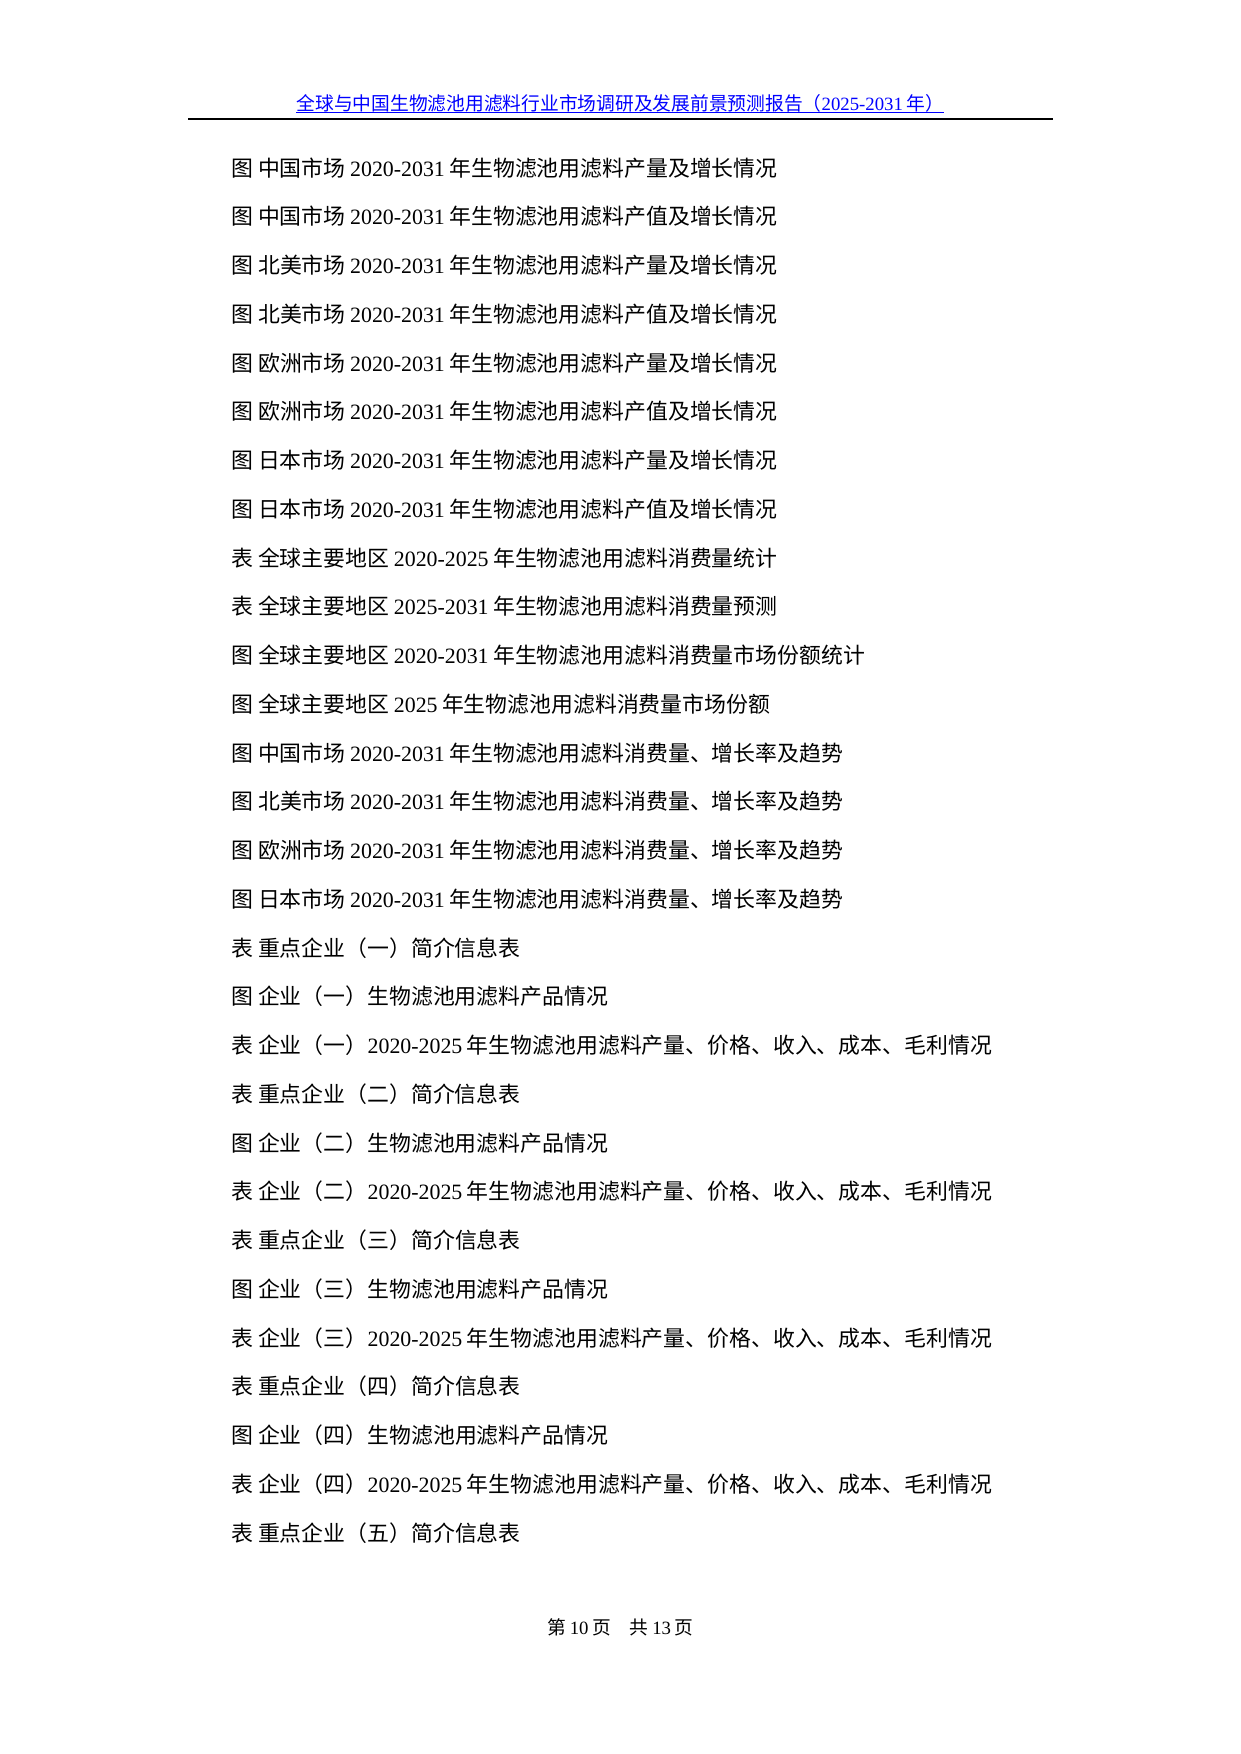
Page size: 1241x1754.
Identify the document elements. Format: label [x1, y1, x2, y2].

text [187, 150, 1053, 1548]
